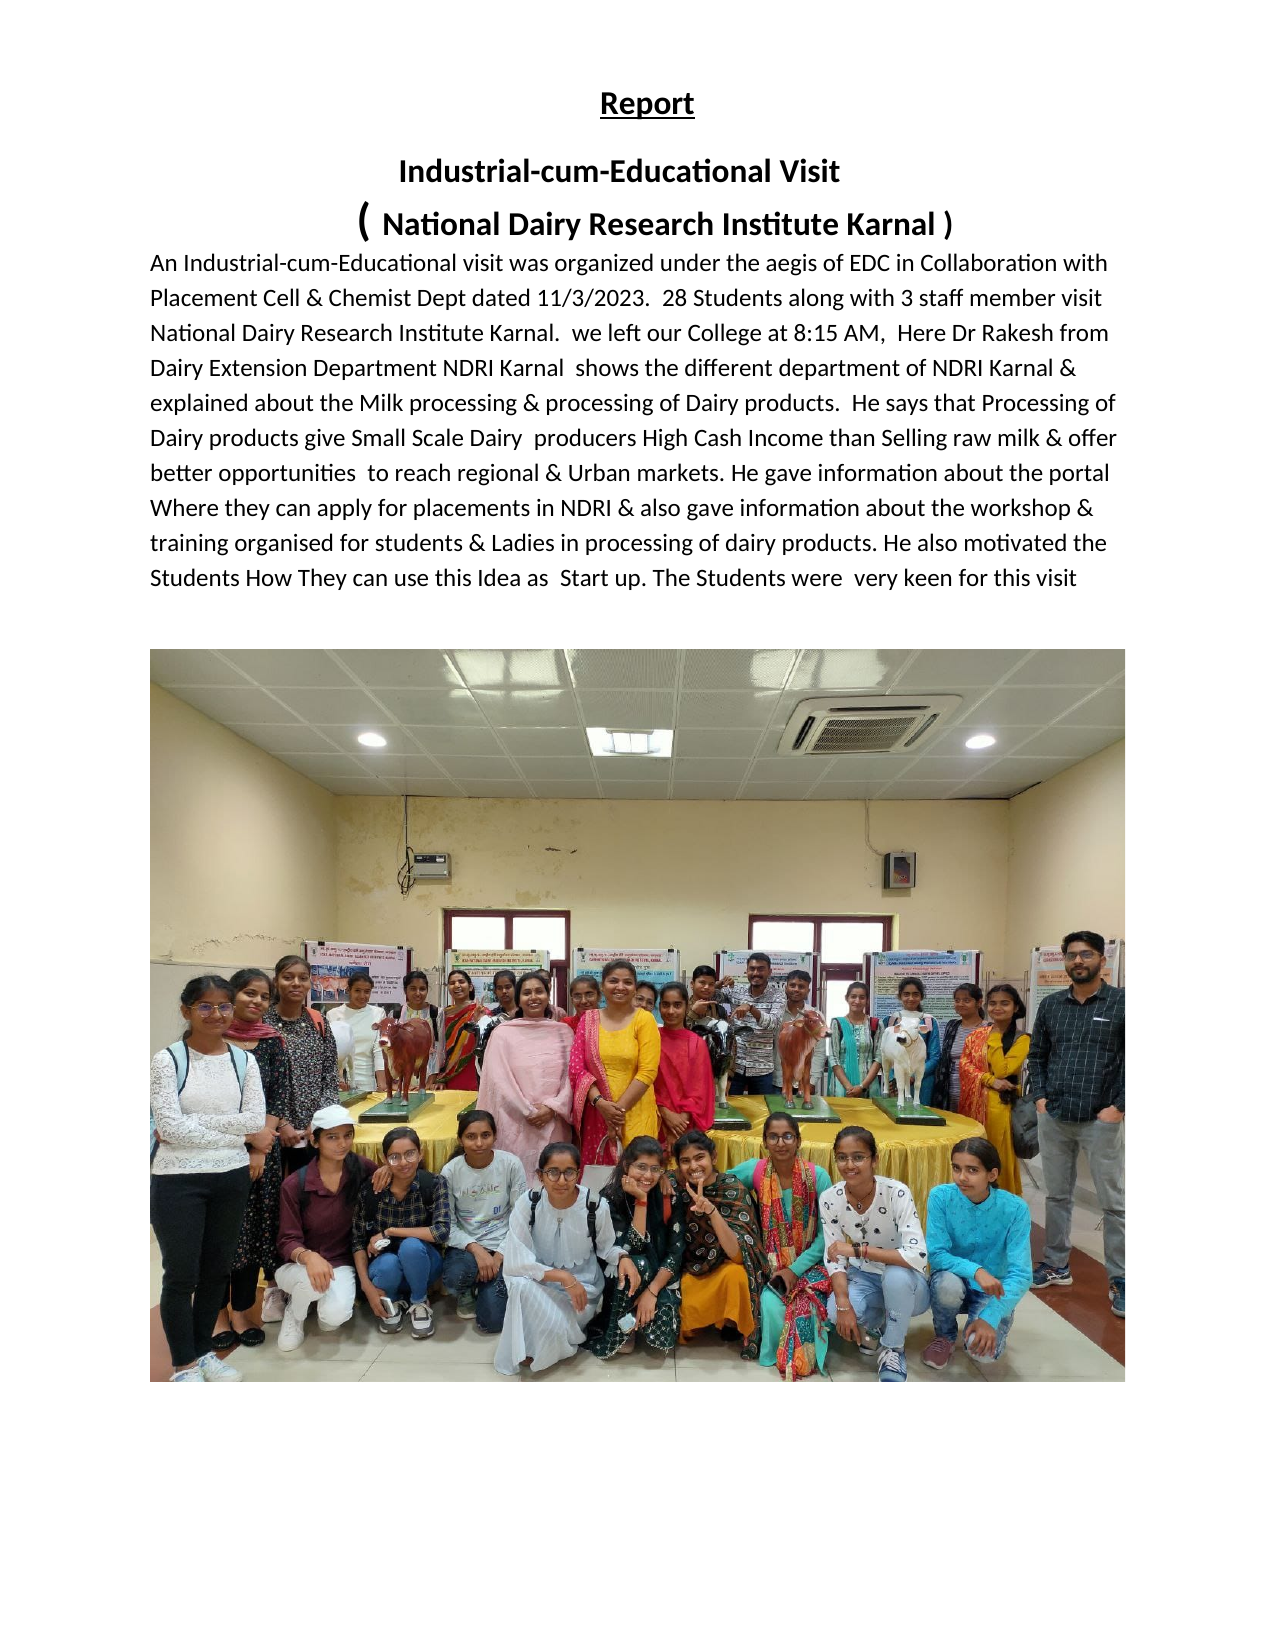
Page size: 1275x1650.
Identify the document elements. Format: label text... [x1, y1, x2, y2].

text Industrial-cum-Educational Visit [150, 150, 1125, 191]
picture [150, 649, 1125, 1382]
text Report [525, 82, 1125, 123]
text An Industrial-cum-Educational visit was organized under the aegis of EDC in Collaboration with Placement Cell & Chemist Dept dated 11/3/2023. 28 Students along with 3 staff member visit National Dairy Research Institute Karnal. we left our College at 8:15 AM, Here Dr Rakesh from Dairy Extension Department NDRI Karnal shows the different department of NDRI Karnal & explained about the Milk processing & processing of Dairy products. He says that Processing of Dairy products give Small Scale Dairy producers High Cash Income than Selling raw milk & offer better opportunities to reach regional & Urban markets. He gave information about the portal Where they can apply for placements in NDRI & also gave information about the workshop & training organised for students & Ladies in processing of dairy products. He also motivated the Students How They can use this Idea as Start up. The Students were very keen for this visit [150, 247, 1125, 592]
text ( National Dairy Research Institute Karnal ) [150, 191, 1125, 247]
